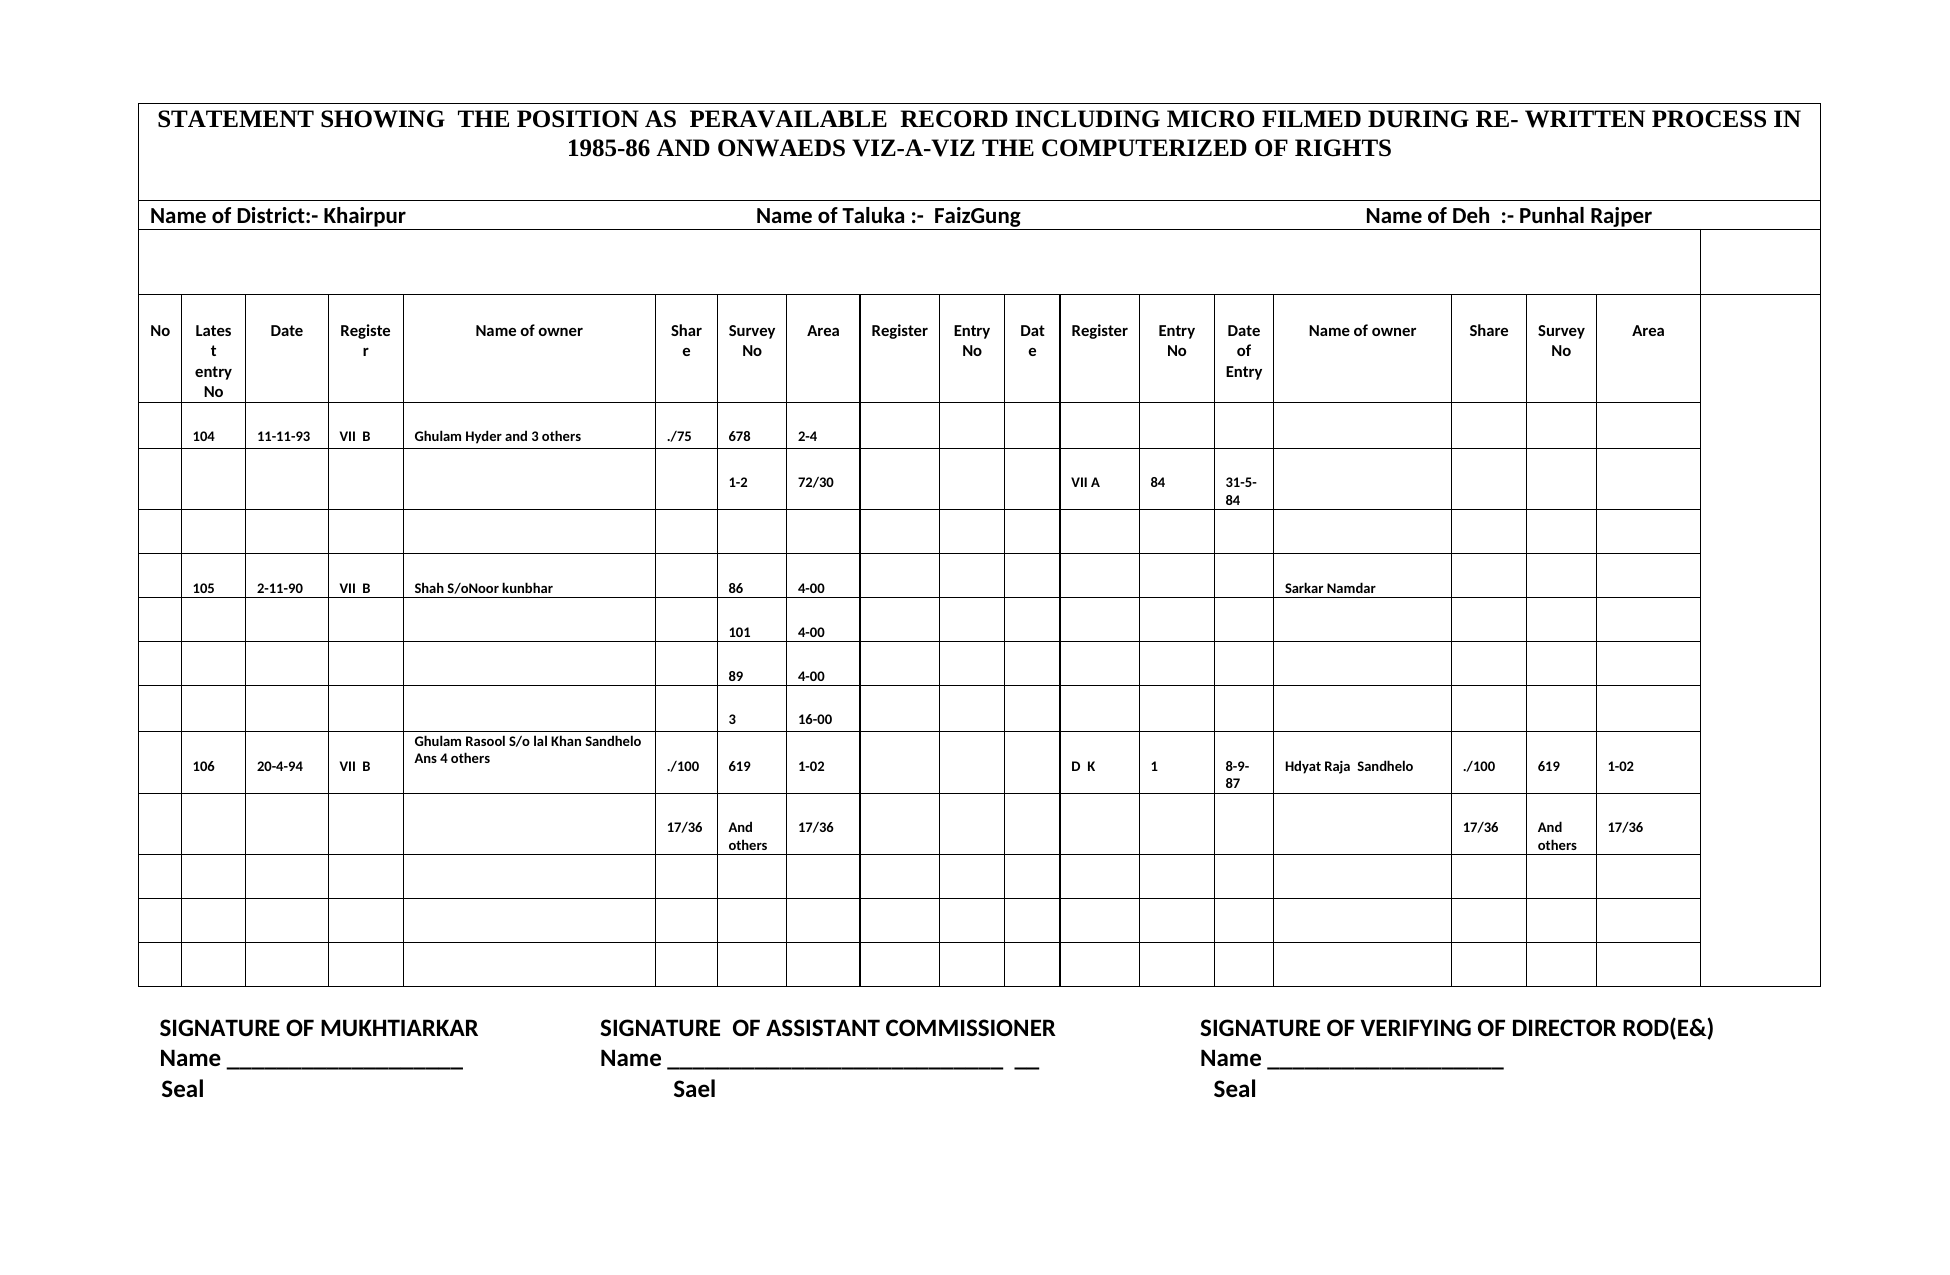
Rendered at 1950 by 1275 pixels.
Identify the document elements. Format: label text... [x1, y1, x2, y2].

table_cell [139, 642, 181, 684]
table_cell [1140, 598, 1214, 641]
table_cell [329, 598, 403, 641]
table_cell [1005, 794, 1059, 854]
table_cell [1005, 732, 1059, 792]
table_cell Entry No [940, 295, 1004, 402]
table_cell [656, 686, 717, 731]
table_cell [1061, 510, 1139, 553]
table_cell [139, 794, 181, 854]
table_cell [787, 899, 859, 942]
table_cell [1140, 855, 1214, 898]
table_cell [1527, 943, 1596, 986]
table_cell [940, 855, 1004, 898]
table_cell [1452, 598, 1526, 641]
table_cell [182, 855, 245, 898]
table_cell [246, 686, 328, 731]
table_cell 31-5-84 [1215, 449, 1273, 509]
table_cell [1061, 642, 1139, 684]
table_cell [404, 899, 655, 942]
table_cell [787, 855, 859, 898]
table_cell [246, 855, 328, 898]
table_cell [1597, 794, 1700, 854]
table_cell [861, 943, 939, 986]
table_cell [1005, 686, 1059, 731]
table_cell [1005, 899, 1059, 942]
table_cell [1527, 403, 1596, 447]
table_cell [182, 642, 245, 684]
table_cell [1527, 510, 1596, 553]
table_cell Register [1061, 295, 1139, 402]
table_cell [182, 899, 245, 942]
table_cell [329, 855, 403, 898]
table_cell 89 [718, 642, 786, 684]
table_cell [182, 686, 245, 731]
table_cell [861, 554, 939, 597]
table_cell 104 [182, 403, 245, 447]
table_cell [1527, 598, 1596, 641]
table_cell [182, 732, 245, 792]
table_cell [1701, 230, 1820, 294]
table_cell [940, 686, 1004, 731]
table_cell 678 [718, 403, 786, 447]
table_header STATEMENT SHOWING THE POSITION AS PERAVAILABLE RECORD INCLUDING MICRO FILMED DURING RE- WRITTEN PROCESS IN 1985-86 AND ONWAEDS VIZ-A-VIZ THE COMPUTERIZED OF RIGHTS [139, 104, 1820, 200]
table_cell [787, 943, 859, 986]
table_cell [1597, 403, 1700, 447]
table_cell VII B [329, 554, 403, 597]
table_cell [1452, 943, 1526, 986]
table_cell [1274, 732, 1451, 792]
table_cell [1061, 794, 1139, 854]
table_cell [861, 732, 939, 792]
table_cell 86 [718, 554, 786, 597]
table_cell [1140, 554, 1214, 597]
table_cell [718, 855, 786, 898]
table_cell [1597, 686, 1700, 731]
table_cell [656, 449, 717, 509]
table_cell 4-00 [787, 554, 859, 597]
table_cell Register [861, 295, 939, 402]
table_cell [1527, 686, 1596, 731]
table_cell Share [1452, 295, 1526, 402]
table_cell [1140, 510, 1214, 553]
table_cell Register [329, 295, 403, 402]
table_cell [139, 449, 181, 509]
table_cell [940, 598, 1004, 641]
table_cell Area [1597, 295, 1700, 402]
table_cell [718, 510, 786, 553]
table_cell [1597, 554, 1700, 597]
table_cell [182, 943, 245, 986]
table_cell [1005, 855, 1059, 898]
table_cell Survey No [718, 295, 786, 402]
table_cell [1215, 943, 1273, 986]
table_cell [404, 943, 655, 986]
table_cell [1274, 642, 1451, 684]
table_cell [1452, 554, 1526, 597]
table_cell 2-4 [787, 403, 859, 447]
table_cell 105 [182, 554, 245, 597]
table_cell Name of owner [404, 295, 655, 402]
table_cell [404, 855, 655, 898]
table_cell ./75 [656, 403, 717, 447]
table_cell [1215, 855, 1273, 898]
table_cell [139, 230, 1700, 294]
table_cell [1061, 403, 1139, 447]
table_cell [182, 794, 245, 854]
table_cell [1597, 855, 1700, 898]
table_cell Survey No [1527, 295, 1596, 402]
table_cell [656, 598, 717, 641]
table_cell Date of Entry [1215, 295, 1273, 402]
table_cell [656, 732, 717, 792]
table_cell [940, 403, 1004, 447]
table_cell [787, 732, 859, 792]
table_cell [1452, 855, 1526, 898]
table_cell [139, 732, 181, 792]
table_cell [329, 642, 403, 684]
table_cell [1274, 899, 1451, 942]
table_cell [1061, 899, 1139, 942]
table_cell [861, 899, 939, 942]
table_cell [1452, 642, 1526, 684]
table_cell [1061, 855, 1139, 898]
table_cell Share [656, 295, 717, 402]
table_cell [1005, 598, 1059, 641]
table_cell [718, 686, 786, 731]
table_cell [246, 642, 328, 684]
table_cell [404, 510, 655, 553]
table_cell Ghulam Hyder and 3 others [404, 403, 655, 447]
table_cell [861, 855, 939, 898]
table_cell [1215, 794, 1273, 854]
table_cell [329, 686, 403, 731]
table_cell [656, 642, 717, 684]
table_cell [404, 449, 655, 509]
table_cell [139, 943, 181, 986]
table_cell 4-00 [787, 598, 859, 641]
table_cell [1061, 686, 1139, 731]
table_cell [1597, 449, 1700, 509]
table_cell [1215, 510, 1273, 553]
table_cell Name of District:- Khairpur Name of Taluka :- FaizGung Name of Deh :- Punhal Rajper [139, 201, 1820, 229]
table_cell [1701, 295, 1820, 986]
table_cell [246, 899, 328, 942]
table_cell [1140, 642, 1214, 684]
table_cell [139, 403, 181, 447]
table_cell [1005, 554, 1059, 597]
table_cell [1527, 642, 1596, 684]
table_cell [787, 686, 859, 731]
table_cell Shah S/oNoor kunbhar [404, 554, 655, 597]
table_cell [139, 686, 181, 731]
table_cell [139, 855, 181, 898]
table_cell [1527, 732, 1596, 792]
table_cell Area [787, 295, 859, 402]
table_cell [182, 598, 245, 641]
table_cell [656, 510, 717, 553]
table_cell [404, 598, 655, 641]
table_cell [940, 554, 1004, 597]
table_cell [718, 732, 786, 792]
table_cell No [139, 295, 181, 402]
table_cell [1215, 403, 1273, 447]
table_cell [1274, 510, 1451, 553]
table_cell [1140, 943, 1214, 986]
table_cell [1527, 449, 1596, 509]
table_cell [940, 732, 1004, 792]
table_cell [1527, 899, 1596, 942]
table_cell 84 [1140, 449, 1214, 509]
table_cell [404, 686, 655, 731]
table_cell [1274, 449, 1451, 509]
table_cell Date [246, 295, 328, 402]
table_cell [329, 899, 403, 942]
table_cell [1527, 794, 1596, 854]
table_cell [1140, 403, 1214, 447]
table_cell [861, 403, 939, 447]
table_cell [1215, 642, 1273, 684]
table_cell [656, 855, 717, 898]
table_cell [246, 449, 328, 509]
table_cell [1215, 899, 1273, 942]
table_cell [861, 598, 939, 641]
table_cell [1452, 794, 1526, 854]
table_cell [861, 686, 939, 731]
table_cell [1274, 403, 1451, 447]
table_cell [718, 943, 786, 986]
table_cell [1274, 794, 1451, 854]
table_cell [1005, 403, 1059, 447]
table_cell [1452, 403, 1526, 447]
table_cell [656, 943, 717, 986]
table_cell Entry No [1140, 295, 1214, 402]
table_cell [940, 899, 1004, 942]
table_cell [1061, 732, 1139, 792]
table_cell Sarkar Namdar [1274, 554, 1451, 597]
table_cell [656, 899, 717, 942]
table_cell [1527, 554, 1596, 597]
table_cell [940, 642, 1004, 684]
table_cell [182, 449, 245, 509]
table_cell [139, 510, 181, 553]
table_cell 11-11-93 [246, 403, 328, 447]
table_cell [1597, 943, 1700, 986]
table_cell [1215, 554, 1273, 597]
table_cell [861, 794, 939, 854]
table_cell [1597, 642, 1700, 684]
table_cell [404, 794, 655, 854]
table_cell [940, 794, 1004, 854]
table_cell VII A [1061, 449, 1139, 509]
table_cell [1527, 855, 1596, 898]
table_cell [246, 598, 328, 641]
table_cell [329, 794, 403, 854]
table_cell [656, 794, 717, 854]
table_cell [246, 510, 328, 553]
table_cell [940, 510, 1004, 553]
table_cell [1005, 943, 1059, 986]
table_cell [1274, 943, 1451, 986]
table_cell Name of owner [1274, 295, 1451, 402]
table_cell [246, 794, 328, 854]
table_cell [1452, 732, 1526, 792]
table_cell [1597, 598, 1700, 641]
table_cell [1005, 642, 1059, 684]
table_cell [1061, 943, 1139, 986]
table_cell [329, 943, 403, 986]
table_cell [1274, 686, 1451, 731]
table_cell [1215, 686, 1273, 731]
table_cell [861, 510, 939, 553]
table_cell [404, 642, 655, 684]
table_cell 4-00 [787, 642, 859, 684]
table_cell 72/30 [787, 449, 859, 509]
table_cell [329, 449, 403, 509]
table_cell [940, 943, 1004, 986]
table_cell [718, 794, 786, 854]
table_cell 101 [718, 598, 786, 641]
table_cell [1274, 598, 1451, 641]
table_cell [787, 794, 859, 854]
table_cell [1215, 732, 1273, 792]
table_cell [1061, 554, 1139, 597]
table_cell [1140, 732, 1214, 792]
table_cell 2-11-90 [246, 554, 328, 597]
table_cell [656, 554, 717, 597]
table_cell [329, 510, 403, 553]
table_cell [139, 598, 181, 641]
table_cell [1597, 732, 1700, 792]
table_cell [861, 642, 939, 684]
table_cell [787, 510, 859, 553]
table_cell [1597, 510, 1700, 553]
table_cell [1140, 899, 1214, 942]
table_cell [1215, 598, 1273, 641]
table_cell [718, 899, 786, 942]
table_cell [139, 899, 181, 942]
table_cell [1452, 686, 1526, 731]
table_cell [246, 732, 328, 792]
table_cell Date [1005, 295, 1059, 402]
table_cell [1452, 510, 1526, 553]
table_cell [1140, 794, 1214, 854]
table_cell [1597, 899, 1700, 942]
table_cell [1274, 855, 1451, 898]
table_cell [1005, 449, 1059, 509]
text SIGNATURE OF MUKHTIARKAR SIGNATURE OF ASSISTANT COMMISSIONER SIGNATURE OF VERIFYING OF DIRECTOR ROD(E&) [159, 1012, 1837, 1042]
table_cell 1-2 [718, 449, 786, 509]
table_cell [1005, 510, 1059, 553]
table_cell [139, 554, 181, 597]
text Seal Sael Seal [150, 1073, 1940, 1103]
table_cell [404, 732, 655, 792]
table_cell VII B [329, 403, 403, 447]
table_cell [1061, 598, 1139, 641]
table_cell [1452, 449, 1526, 509]
table_cell [861, 449, 939, 509]
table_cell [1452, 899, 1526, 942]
table_cell [182, 510, 245, 553]
table_cell Latest entry No [182, 295, 245, 402]
text Name ___________________ Name ___________________________ __ Name ___________________ [159, 1042, 1940, 1073]
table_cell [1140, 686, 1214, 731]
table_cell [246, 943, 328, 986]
table_cell [940, 449, 1004, 509]
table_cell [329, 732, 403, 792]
